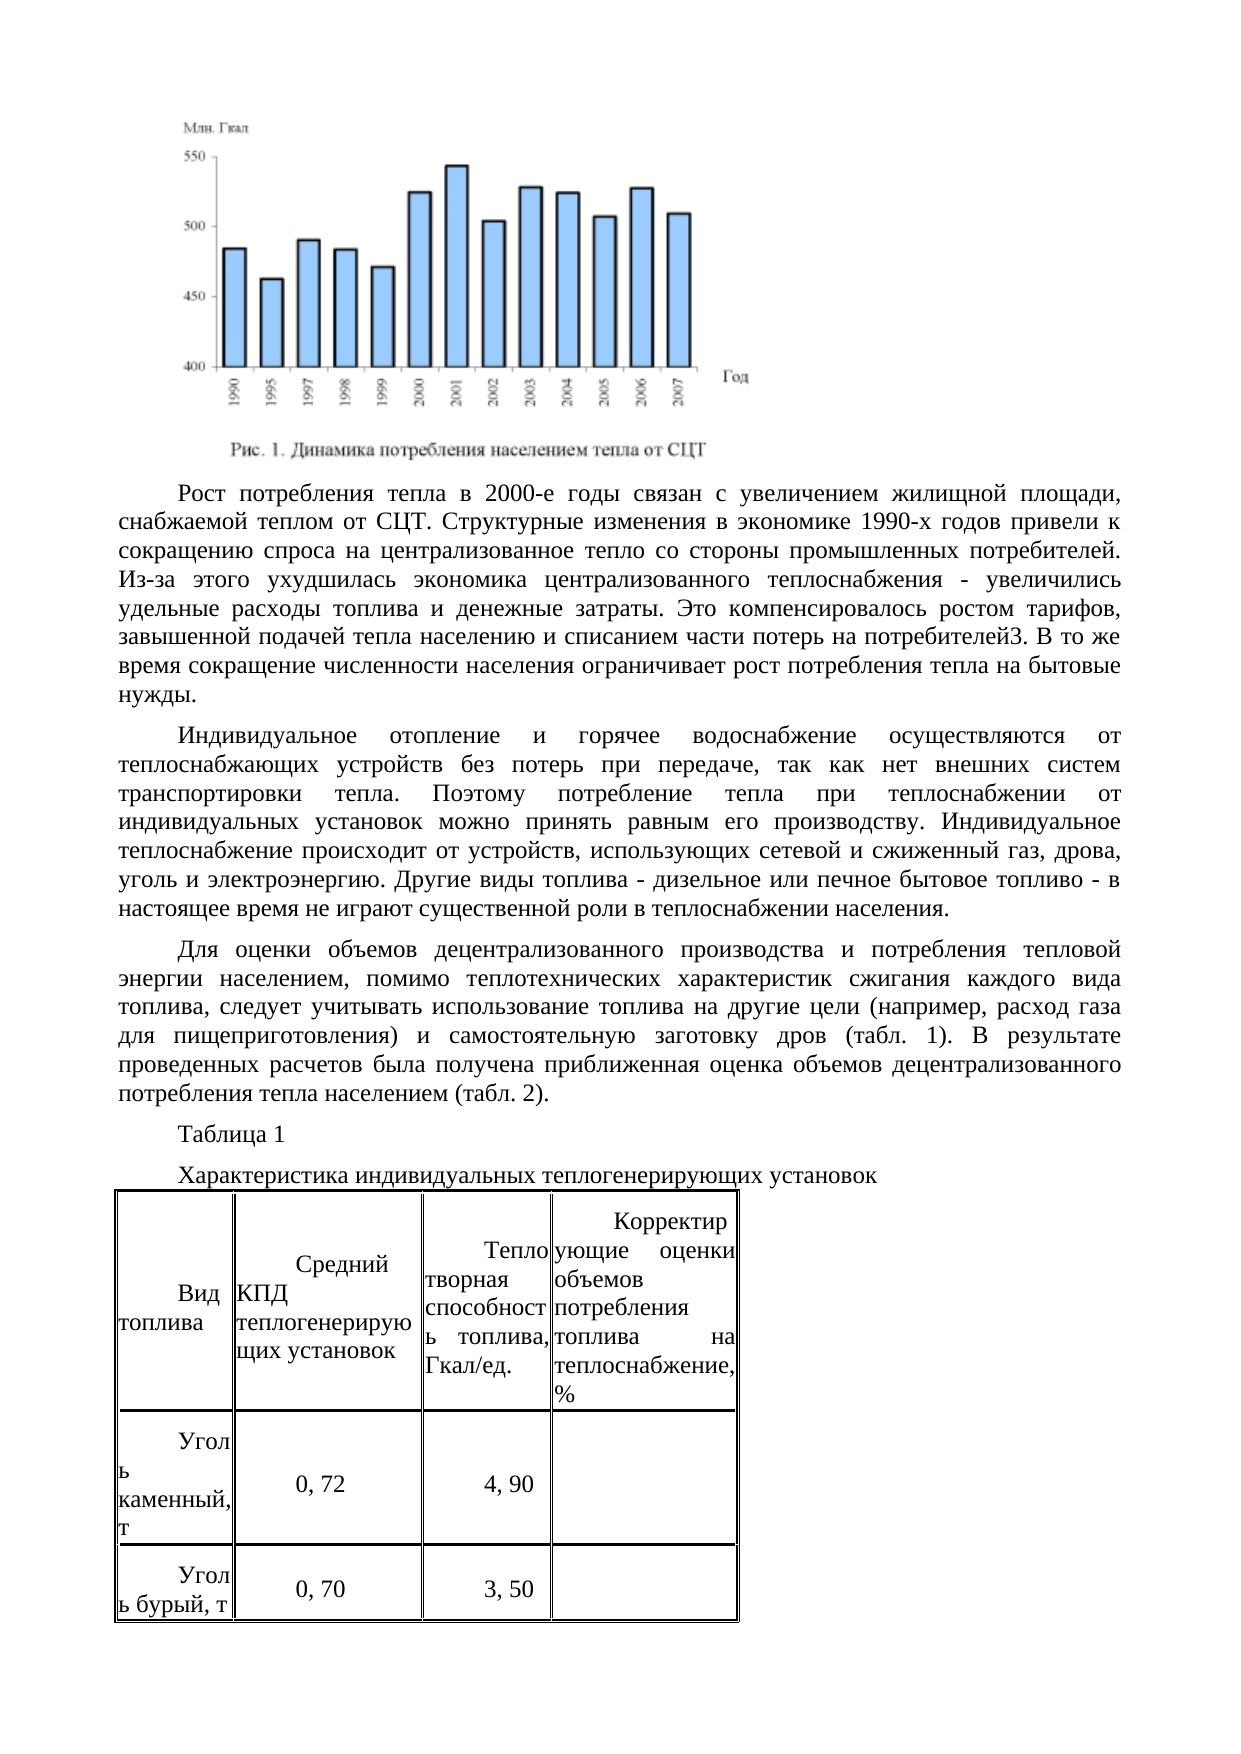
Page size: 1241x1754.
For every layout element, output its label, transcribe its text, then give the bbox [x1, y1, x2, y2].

text Таблица 1 [118, 1119, 1122, 1148]
table_cell [552, 1543, 738, 1619]
text Для оценки объемов децентрализованного производства и потребления тепловой энергии населением, помимо теплотехнических характеристик сжигания каждого вида топлива, следует учитывать использование топлива на другие цели (например, расход газа для пищеприготовления) и самостоятельную заготовку дров (табл. 1). В результате проведенных расчетов была получена приближенная оценка объемов децентрализованного потребления тепла населением (табл. 2). [118, 934, 1122, 1106]
table_cell Уголь бурый, т [116, 1543, 234, 1619]
text Индивидуальное отопление и горячее водоснабжение осуществляются от теплоснабжающих устройств без потерь при передаче, так как нет внешних систем транспортировки тепла. Поэтому потребление тепла при теплоснабжении от индивидуальных установок можно принять равным его производству. Индивидуальное теплоснабжение происходит от устройств, использующих сетевой и сжиженный газ, дрова, уголь и электроэнергию. Другие виды топлива - дизельное или печное бытовое топливо - в настоящее время не играют существенной роли в теплоснабжении населения. [118, 720, 1122, 921]
table_cell 4, 90 [424, 1412, 550, 1543]
table_cell 0, 72 [236, 1412, 421, 1543]
table_cell [553, 1409, 736, 1543]
table_header Средний КПД теплогенерирующих установок [234, 1192, 423, 1409]
table_header Вид топлива [118, 1191, 234, 1409]
picture [177, 118, 753, 465]
table_header Теплотворная способность топлива, Гкал/ед. [423, 1192, 552, 1409]
table_cell Уголь каменный, т [118, 1409, 232, 1543]
text Характеристика индивидуальных теплогенерирующих установок [118, 1160, 1122, 1189]
table_cell 0, 70 [234, 1546, 423, 1619]
table_header Корректирующие оценки объемов потребления топлива на теплоснабжение, % [552, 1192, 736, 1409]
text Рост потребления тепла в 2000-е годы связан с увеличением жилищной площади, снабжаемой теплом от СЦТ. Структурные изменения в экономике 1990-х годов привели к сокращению спроса на централизованное тепло со стороны промышленных потребителей. Из-за этого ухудшилась экономика централизованного теплоснабжения - увеличились удельные расходы топлива и денежные затраты. Это компенсировалось ростом тарифов, завышенной подачей тепла населению и списанием части потерь на потребителей3. В то же время сокращение численности населения ограничивает рост потребления тепла на бытовые нужды. [118, 478, 1122, 708]
table_cell 3, 50 [423, 1546, 552, 1619]
